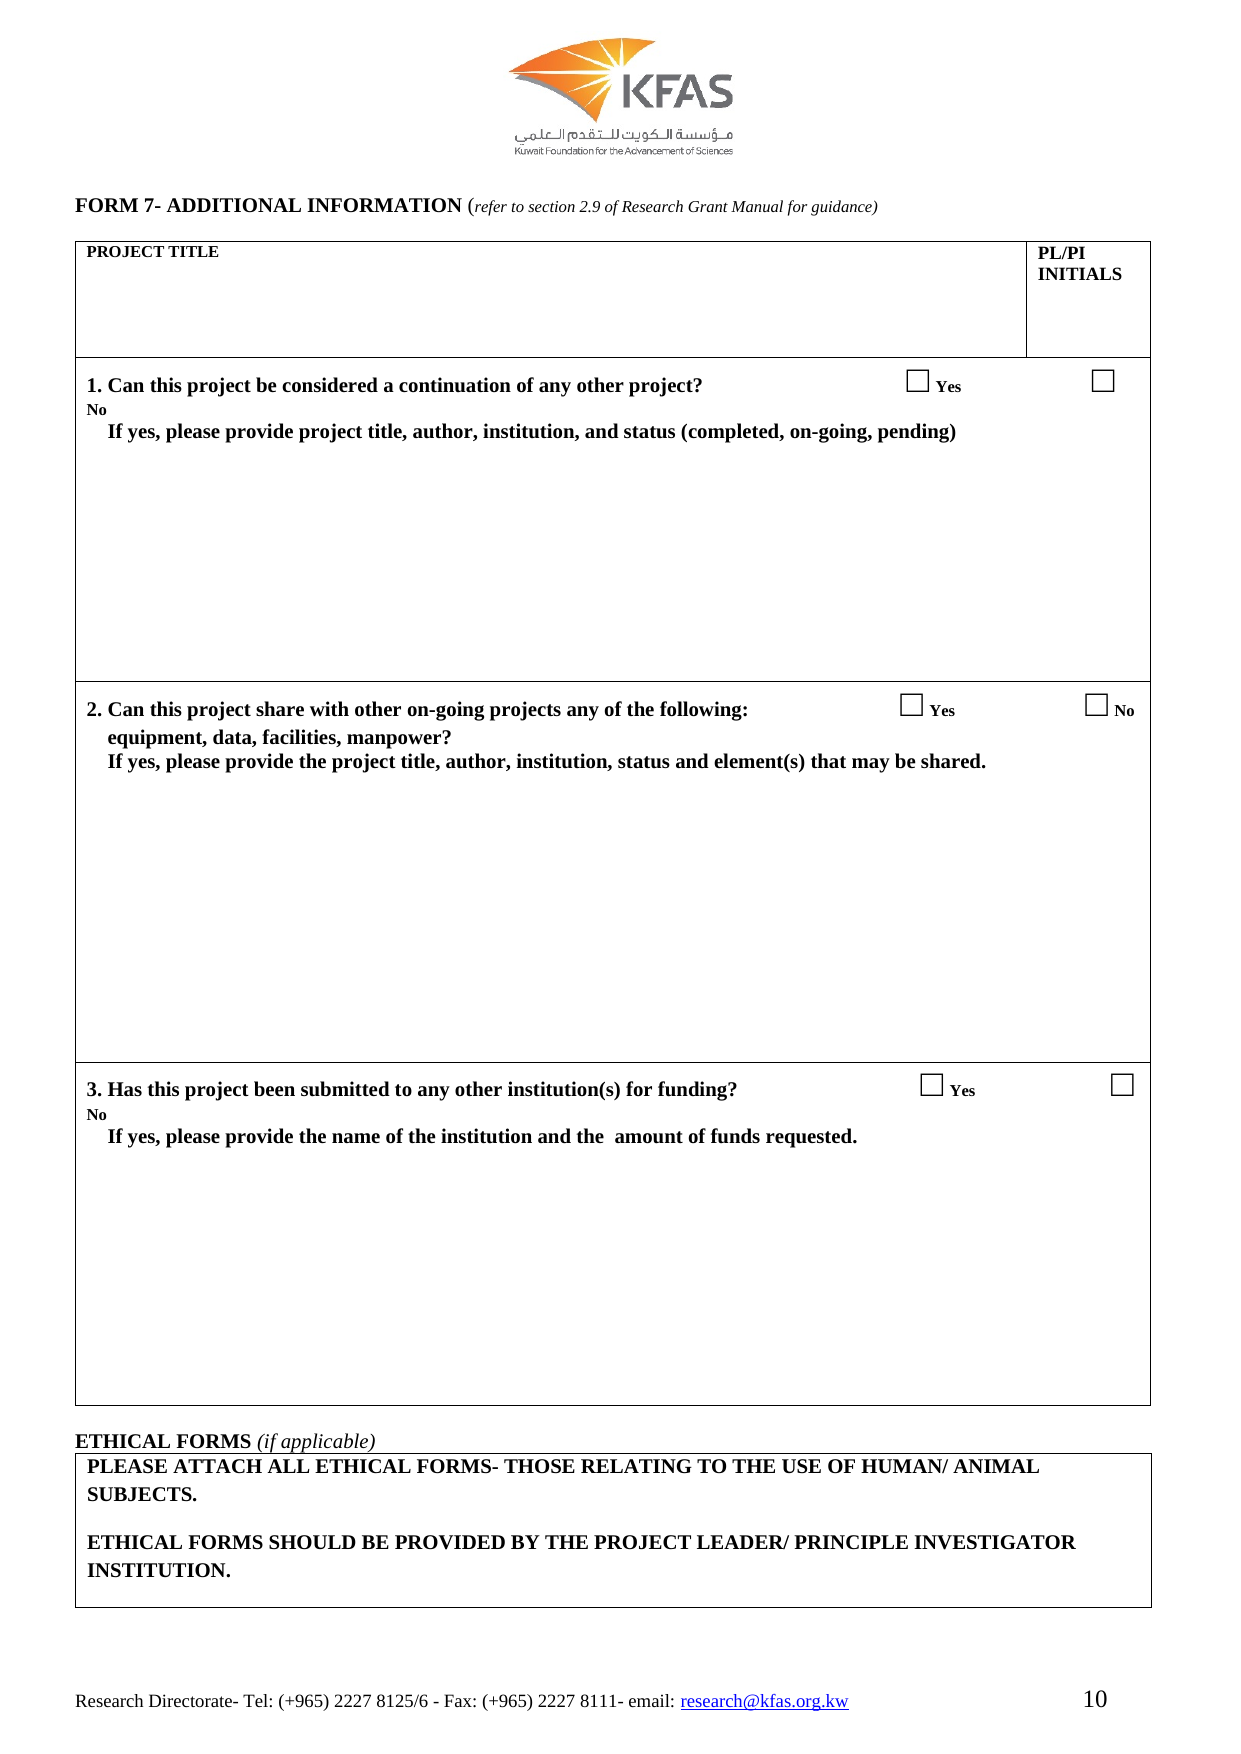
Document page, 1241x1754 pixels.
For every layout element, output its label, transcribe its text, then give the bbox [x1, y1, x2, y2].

table_cell 1. Can this project be considered a continuation of any other project? □ Yes □ No If yes, please provide project title, author, institution, and status (completed, on-going, pending) [76, 358, 1150, 681]
table_cell 3. Has this project been submitted to any other institution(s) for funding? □ Yes □ No If yes, please provide the name of the institution and the amount of funds requested. [76, 1063, 1150, 1404]
table_header PLEASE ATTACH ALL ETHICAL FORMS- THOSE RELATING TO THE USE OF HUMAN/ ANIMAL SUBJECTS. ETHICAL FORMS SHOULD BE PROVIDED BY THE PROJECT LEADER/ PRINCIPLE INVESTIGATOR INSTITUTION. [76, 1454, 1151, 1607]
table_header PL/PI INITIALS [1027, 242, 1150, 357]
picture [501, 31, 735, 157]
text FORM 7- ADDITIONAL INFORMATION (refer to section 2.9 of Research Grant Manual for guidance) [75, 193, 1195, 217]
text ETHICAL FORMS (if applicable) [75, 1429, 1195, 1453]
table_cell 2. Can this project share with other on-going projects any of the following: □ Yes □ No equipment, data, facilities, manpower? If yes, please provide the project title, author, institution, status and element(s) that may be shared. [76, 682, 1150, 1061]
table_header PROJECT TITLE [76, 242, 1026, 357]
